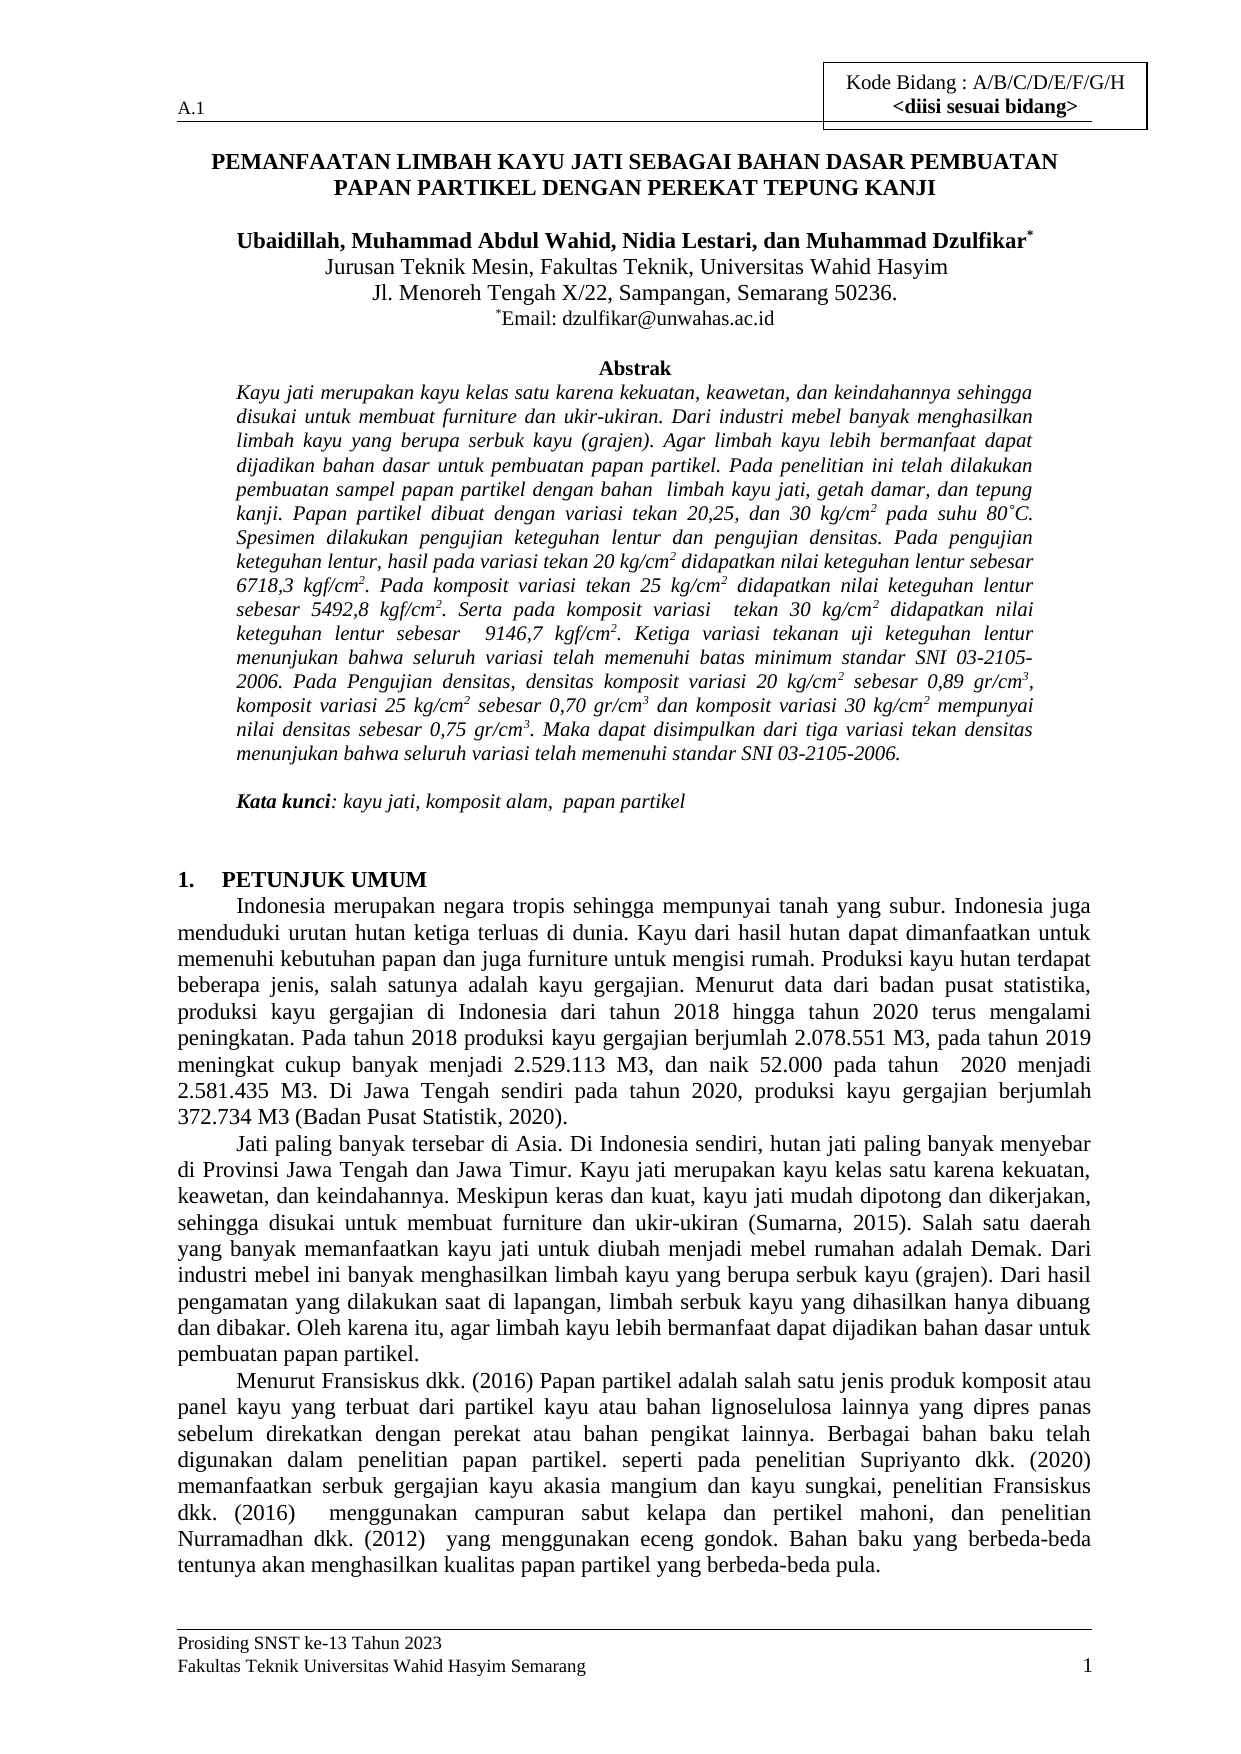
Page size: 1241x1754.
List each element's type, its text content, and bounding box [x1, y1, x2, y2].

text Ubaidillah, Muhammad Abdul Wahid, Nidia Lestari, dan Muhammad Dzulfikar* [177, 227, 1092, 253]
text Indonesia merupakan negara tropis sehingga mempunyai tanah yang subur. Indonesia juga menduduki urutan hutan ketiga terluas di dunia. Kayu dari hasil hutan dapat dimanfaatkan untuk memenuhi kebutuhan papan dan juga furniture untuk mengisi rumah. Produksi kayu hutan terdapat beberapa jenis, salah satunya adalah kayu gergajian. Menurut data dari badan pusat statistika, produksi kayu gergajian di Indonesia dari tahun 2018 hingga tahun 2020 terus mengalami peningkatan. Pada tahun 2018 produksi kayu gergajian berjumlah 2.078.551 M3, pada tahun 2019 meningkat cukup banyak menjadi 2.529.113 M3, dan naik 52.000 pada tahun 2020 menjadi 2.581.435 M3. Di Jawa Tengah sendiri pada tahun 2020, produksi kayu gergajian berjumlah 372.734 M3 (Badan Pusat Statistik, 2020). [177, 892, 1092, 1130]
text PEMANFAATAN LIMBAH KAYU JATI SEBAGAI BAHAN DASAR PEMBUATAN PAPAN PARTIKEL DENGAN PEREKAT TEPUNG KANJI [177, 148, 1092, 200]
text *Email: dzulfikar@unwahas.ac.id [177, 306, 1092, 330]
text Jl. Menoreh Tengah X/22, Sampangan, Semarang 50236. [177, 279, 1092, 306]
text Jurusan Teknik Mesin, Fakultas Teknik, Universitas Wahid Hasyim [177, 253, 1092, 279]
text Kayu jati merupakan kayu kelas satu karena kekuatan, keawetan, dan keindahannya sehingga disukai untuk membuat furniture dan ukir-ukiran. Dari industri mebel banyak menghasilkan limbah kayu yang berupa serbuk kayu (grajen). Agar limbah kayu lebih bermanfaat dapat dijadikan bahan dasar untuk pembuatan papan partikel. Pada penelitian ini telah dilakukan pembuatan sampel papan partikel dengan bahan limbah kayu jati, getah damar, dan tepung kanji. Papan partikel dibuat dengan variasi tekan 20,25, dan 30 kg/cm2 pada suhu 80˚C. Spesimen dilakukan pengujian keteguhan lentur dan pengujian densitas. Pada pengujian keteguhan lentur, hasil pada variasi tekan 20 kg/cm2 didapatkan nilai keteguhan lentur sebesar 6718,3 kgf/cm2. Pada komposit variasi tekan 25 kg/cm2 didapatkan nilai keteguhan lentur sebesar 5492,8 kgf/cm2. Serta pada komposit variasi tekan 30 kg/cm2 didapatkan nilai keteguhan lentur sebesar 9146,7 kgf/cm2. Ketiga variasi tekanan uji keteguhan lentur menunjukan bahwa seluruh variasi telah memenuhi batas minimum standar SNI 03-2105-2006. Pada Pengujian densitas, densitas komposit variasi 20 kg/cm2 sebesar 0,89 gr/cm3, komposit variasi 25 kg/cm2 sebesar 0,70 gr/cm3 dan komposit variasi 30 kg/cm2 mempunyai nilai densitas sebesar 0,75 gr/cm3. Maka dapat disimpulkan dari tiga variasi tekan densitas menunjukan bahwa seluruh variasi telah memenuhi standar SNI 03-2105-2006. [236, 380, 1034, 765]
list PETUNJUK UMUM [177, 866, 1092, 892]
text Jati paling banyak tersebar di Asia. Di Indonesia sendiri, hutan jati paling banyak menyebar di Provinsi Jawa Tengah dan Jawa Timur. Kayu jati merupakan kayu kelas satu karena kekuatan, keawetan, dan keindahannya. Meskipun keras dan kuat, kayu jati mudah dipotong dan dikerjakan, sehingga disukai untuk membuat furniture dan ukir-ukiran (Sumarna, 2015). Salah satu daerah yang banyak memanfaatkan kayu jati untuk diubah menjadi mebel rumahan adalah Demak. Dari industri mebel ini banyak menghasilkan limbah kayu yang berupa serbuk kayu (grajen). Dari hasil pengamatan yang dilakukan saat di lapangan, limbah serbuk kayu yang dihasilkan hanya dibuang dan dibakar. Oleh karena itu, agar limbah kayu lebih bermanfaat dapat dijadikan bahan dasar untuk pembuatan papan partikel. [177, 1130, 1092, 1367]
text Menurut Fransiskus dkk. (2016) Papan partikel adalah salah satu jenis produk komposit atau panel kayu yang terbuat dari partikel kayu atau bahan lignoselulosa lainnya yang dipres panas sebelum direkatkan dengan perekat atau bahan pengikat lainnya. Berbagai bahan baku telah digunakan dalam penelitian papan partikel. seperti pada penelitian Supriyanto dkk. (2020) memanfaatkan serbuk gergajian kayu akasia mangium dan kayu sungkai, penelitian Fransiskus dkk. (2016) menggunakan campuran sabut kelapa dan pertikel mahoni, dan penelitian Nurramadhan dkk. (2012) yang menggunakan eceng gondok. Bahan baku yang berbeda-beda tentunya akan menghasilkan kualitas papan partikel yang berbeda-beda pula. [177, 1367, 1092, 1578]
text Kata kunci: kayu jati, komposit alam, papan partikel [236, 789, 1033, 813]
text Abstrak [236, 356, 1034, 380]
